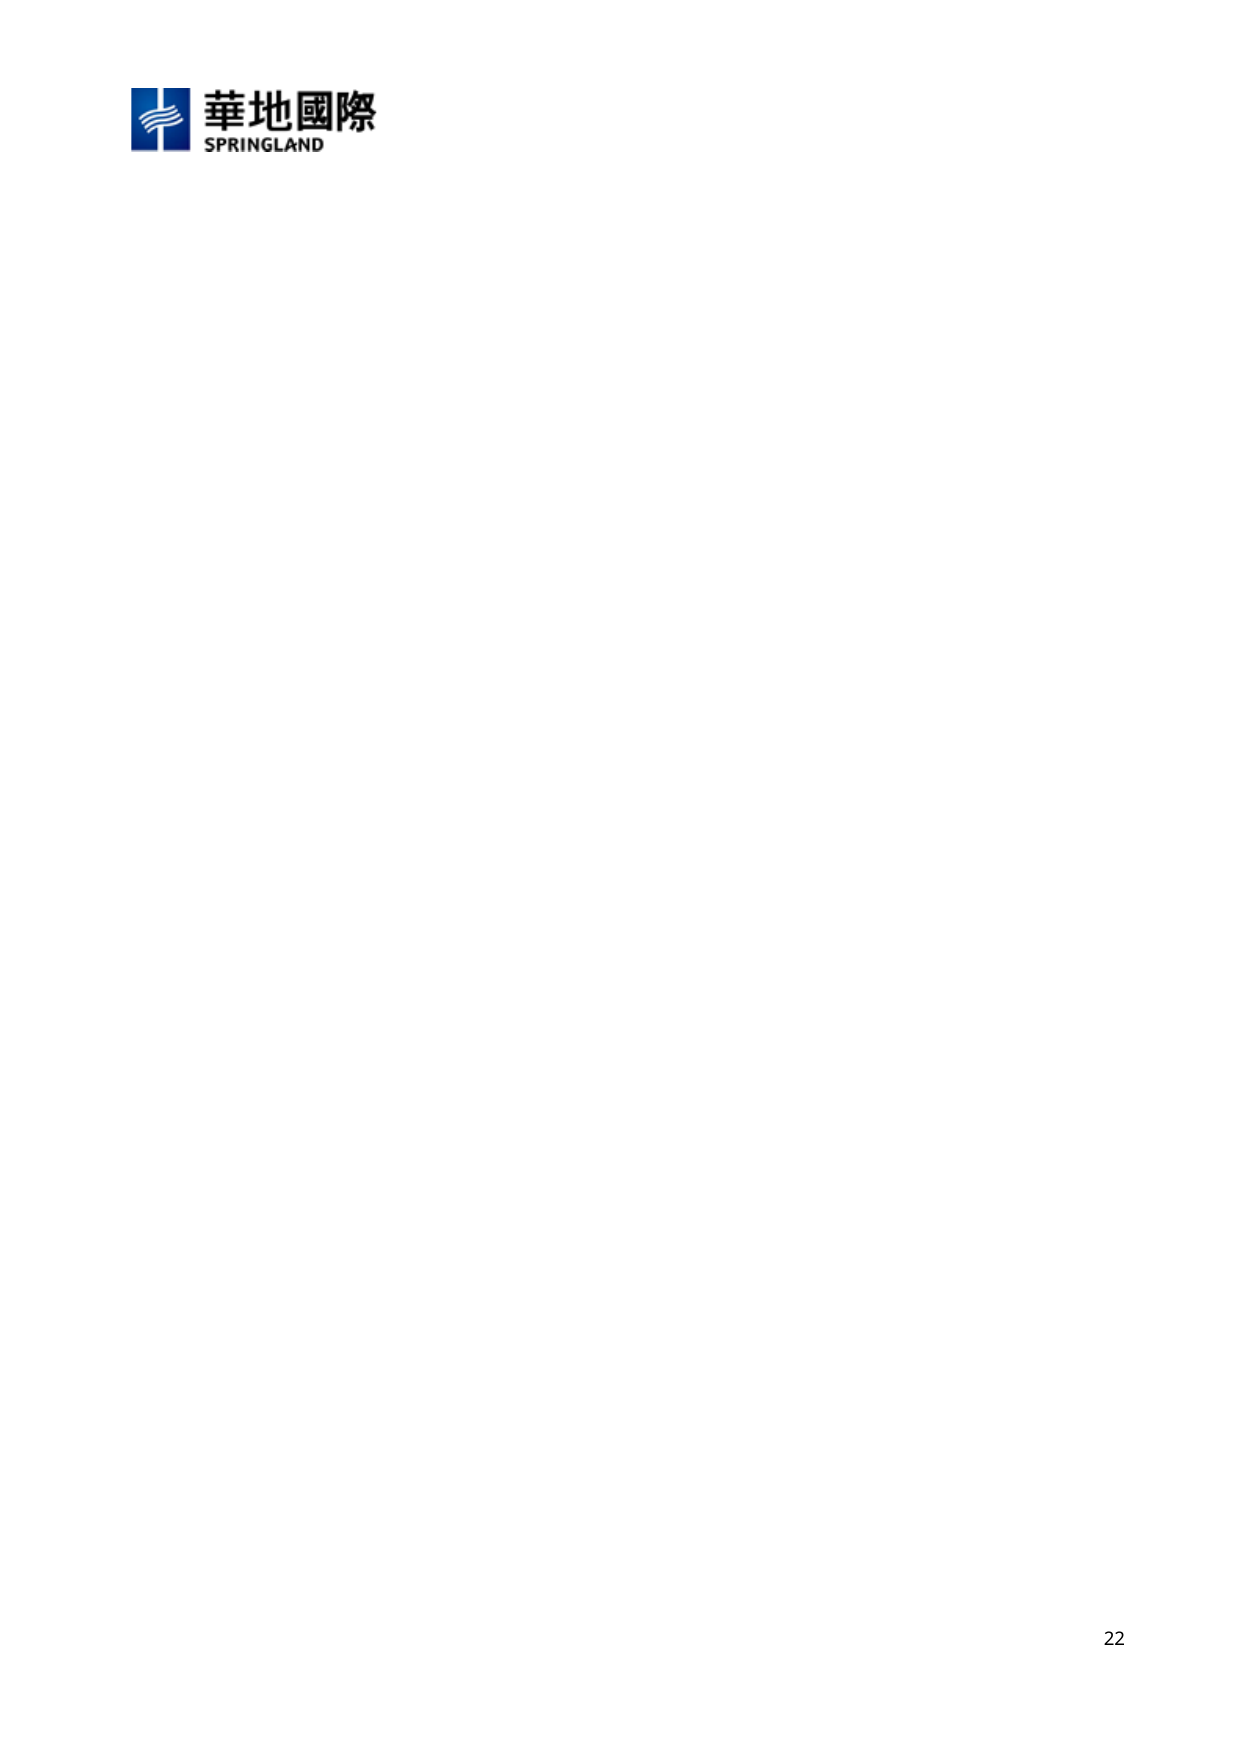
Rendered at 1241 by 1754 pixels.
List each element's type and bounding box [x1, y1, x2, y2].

picture [131, 88, 377, 152]
